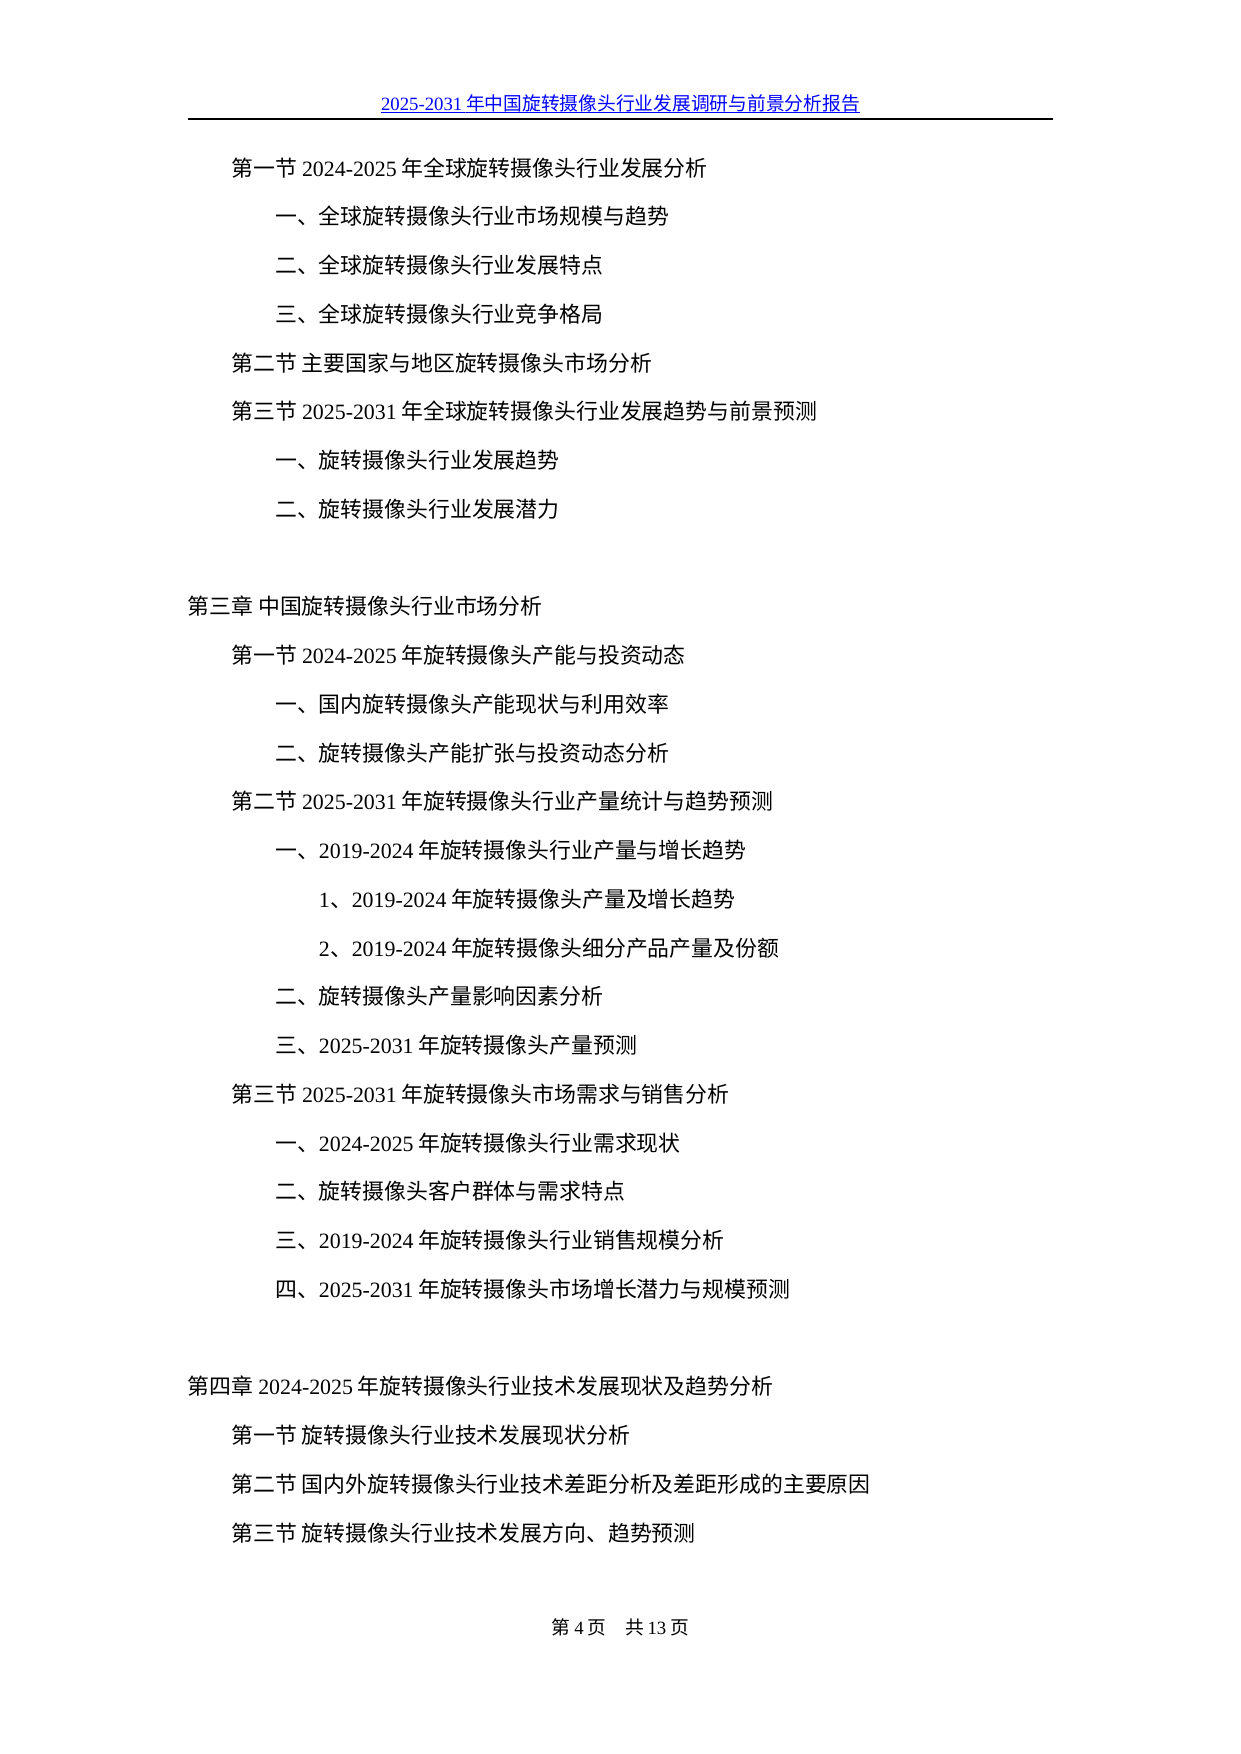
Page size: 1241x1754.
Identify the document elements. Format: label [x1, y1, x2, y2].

text [187, 150, 1053, 1548]
